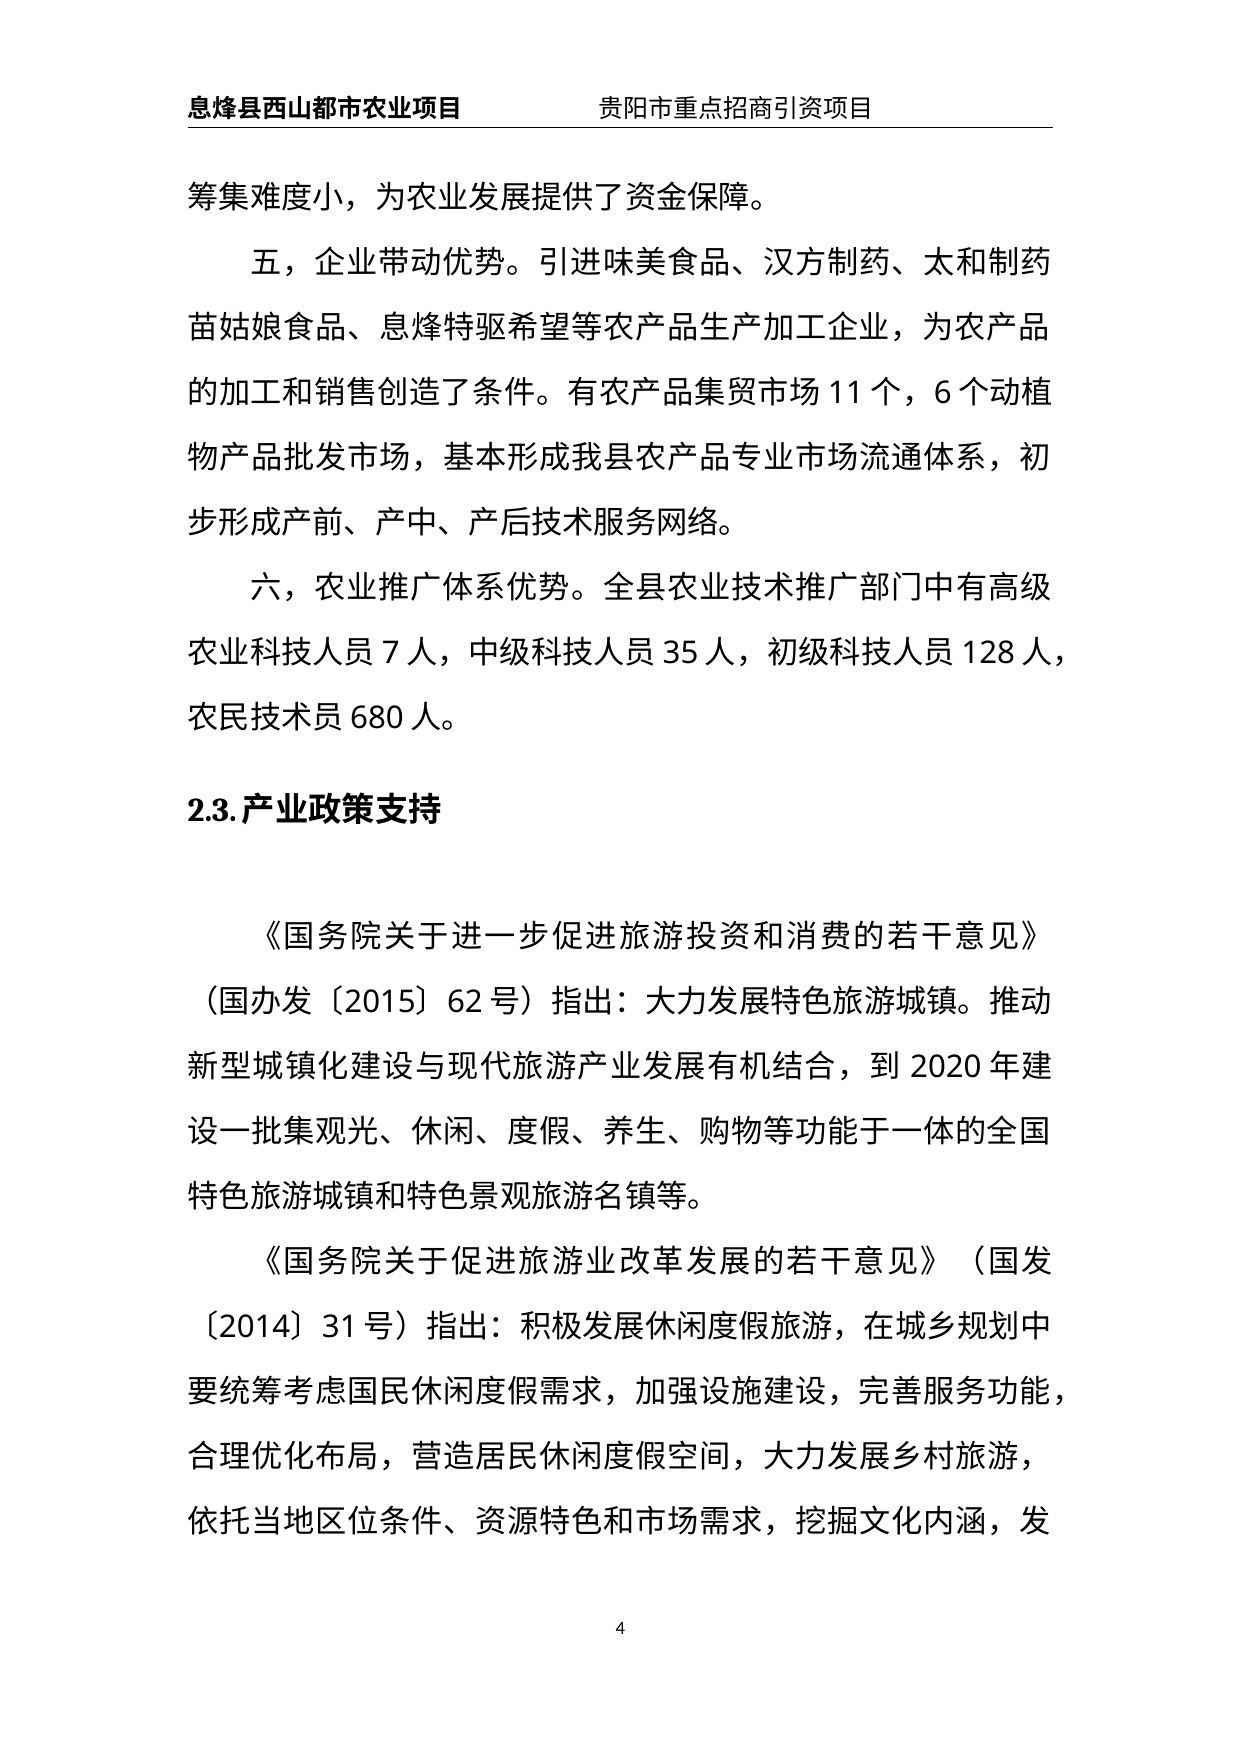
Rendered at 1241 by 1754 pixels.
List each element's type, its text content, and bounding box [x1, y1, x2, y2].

text 五，企业带动优势。引进味美食品、汉方制药、太和制药、苗姑娘食品、息烽特驱希望等农产品生产加工企业，为农产品的加工和销售创造了条件。有农产品集贸市场11个，6个动植物产品批发市场，基本形成我县农产品专业市场流通体系，初步形成产前、产中、产后技术服务网络。 [187, 227, 1053, 552]
text 《国务院关于进一步促进旅游投资和消费的若干意见》（国办发〔2015〕62号）指出：大力发展特色旅游城镇。推动新型城镇化建设与现代旅游产业发展有机结合，到2020年建设一批集观光、休闲、度假、养生、购物等功能于一体的全国特色旅游城镇和特色景观旅游名镇等。 [187, 901, 1053, 1226]
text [187, 1226, 1053, 1551]
text 六，农业推广体系优势。全县农业技术推广部门中有高级农业科技人员7人，中级科技人员35人，初级科技人员128人，农民技术员680人。 [187, 552, 1053, 747]
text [187, 162, 1053, 227]
subtitle 产业政策支持 [187, 774, 1053, 839]
